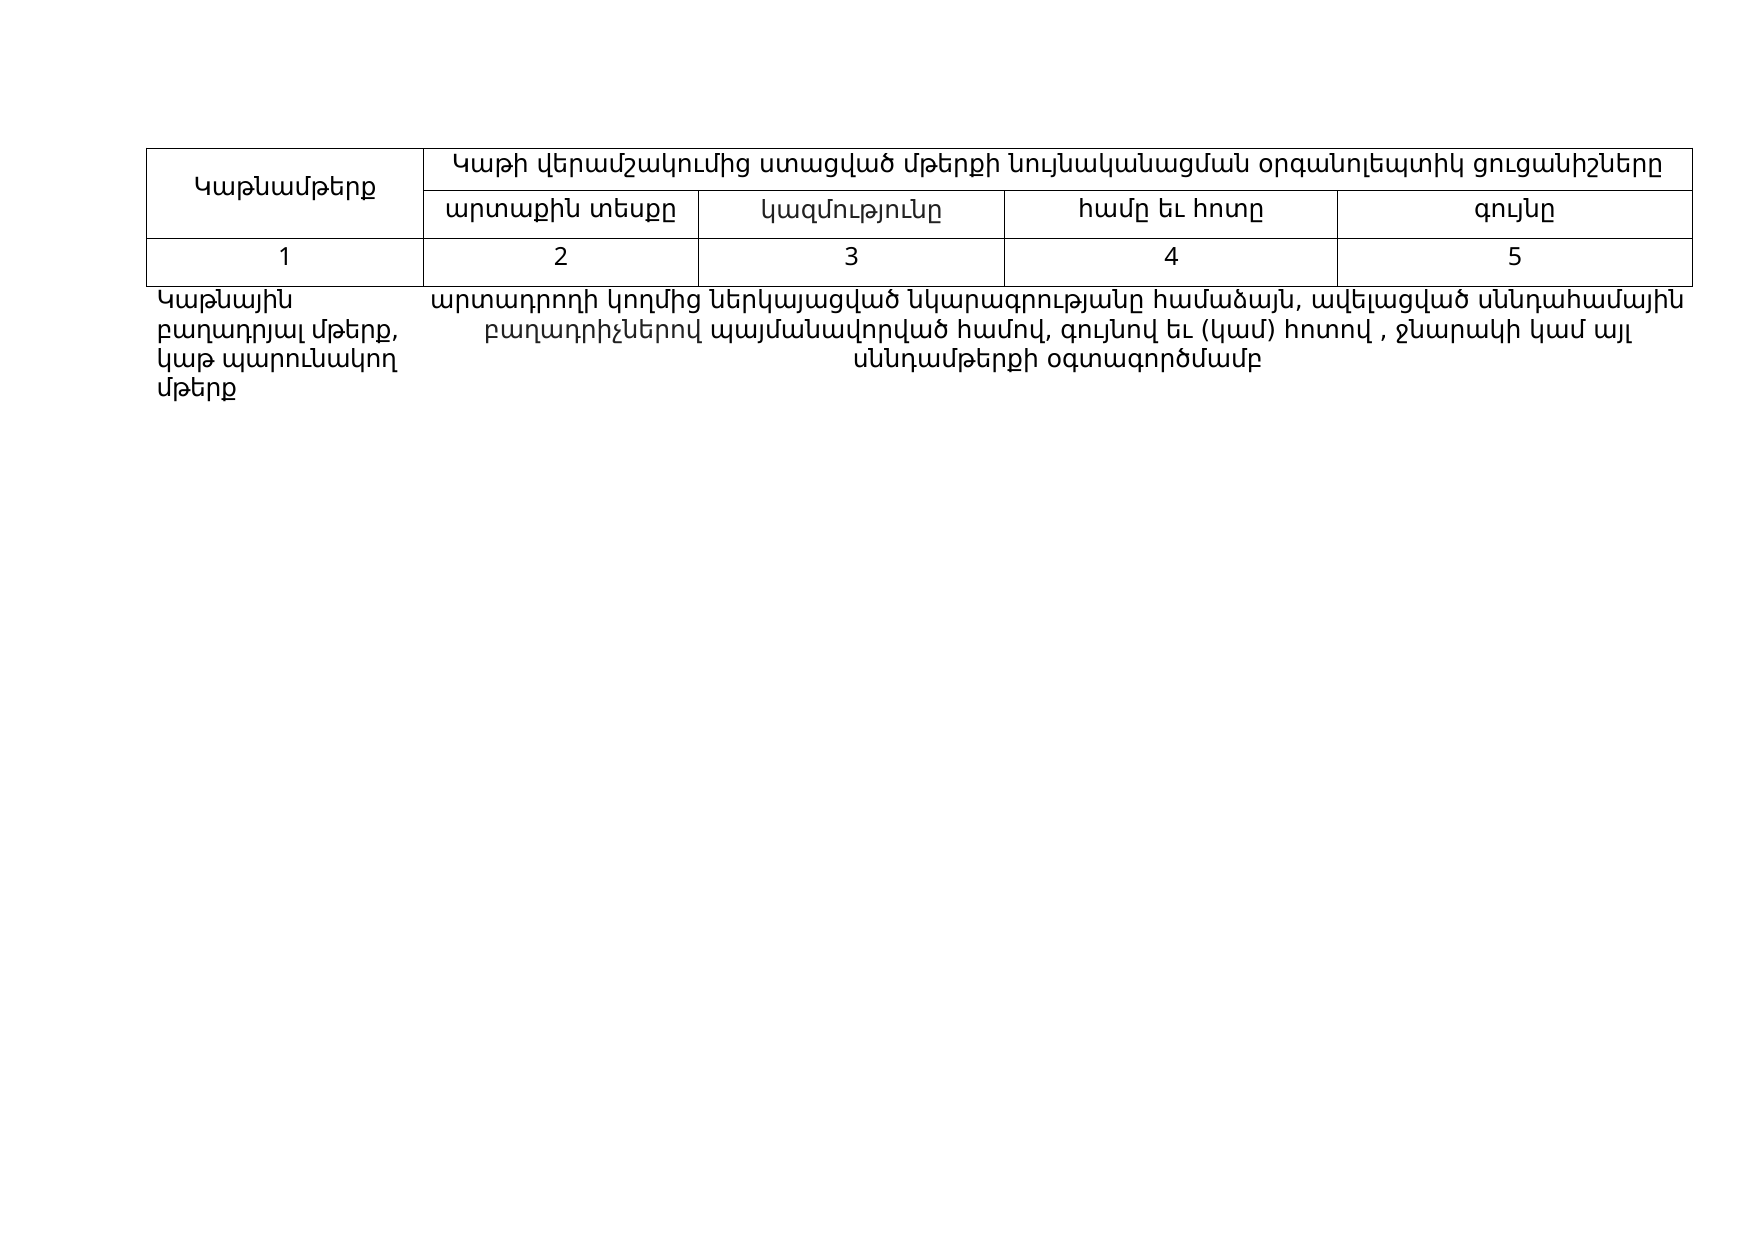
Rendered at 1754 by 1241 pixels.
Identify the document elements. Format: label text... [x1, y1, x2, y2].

table_cell արտաքին տեսքը [424, 191, 698, 238]
table_cell կազմությունը [699, 191, 1004, 238]
table_cell 2 [424, 239, 698, 286]
table_cell Կաթնային բաղադրյալ մթերք, կաթ պարունակող մթերք [147, 287, 423, 415]
table_header Կաթնամթերք [147, 149, 423, 238]
table_cell 3 [699, 239, 1004, 286]
table_cell արտադրողի կողմից ներկայացված նկարագրությանը համաձայն, ավելացված սննդահամային բաղադրիչներով պայմանավորված համով, գույնով եւ (կամ) հոտով , ջնարակի կամ այլ սննդամթերքի օգտագործմամբ [423, 287, 1692, 415]
table_cell 5 [1338, 239, 1692, 286]
table_cell գույնը [1338, 191, 1692, 238]
table_cell 1 [147, 239, 423, 286]
table_cell 4 [1005, 239, 1337, 286]
table_header Կաթի վերամշակումից ստացված մթերքի նույնականացման օրգանոլեպտիկ ցուցանիշները [424, 149, 1692, 190]
table_cell համը եւ հոտը [1005, 191, 1337, 238]
